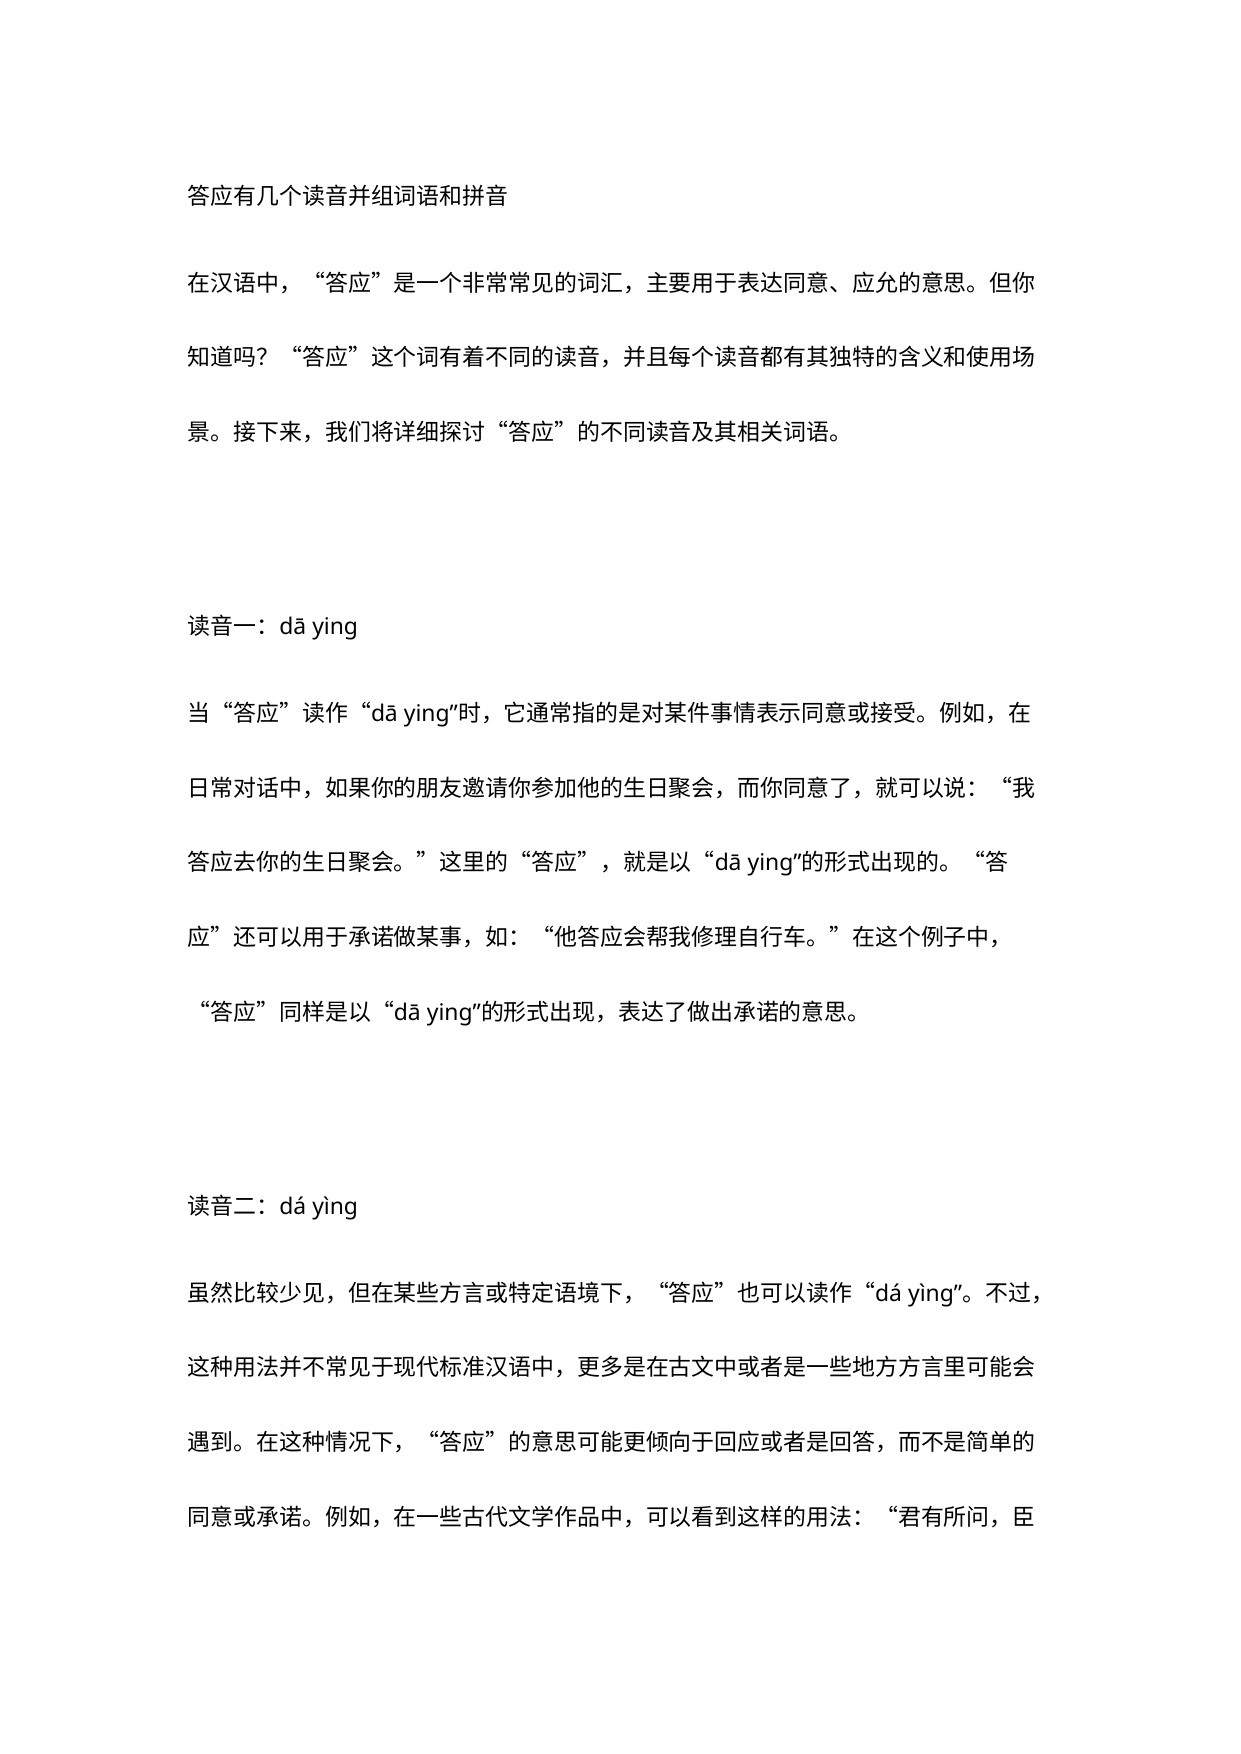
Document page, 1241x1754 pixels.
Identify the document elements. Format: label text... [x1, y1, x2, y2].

text 答应有几个读音并组词语和拼音 [187, 162, 1053, 227]
text 读音二：dá yìng [187, 1172, 1053, 1237]
text 当“答应”读作“dā ying”时，它通常指的是对某件事情表示同意或接受。例如，在日常对话中，如果你的朋友邀请你参加他的生日聚会，而你同意了，就可以说：“我答应去你的生日聚会。”这里的“答应”，就是以“dā ying”的形式出现的。“答应”还可以用于承诺做某事，如：“他答应会帮我修理自行车。”在这个例子中，“答应”同样是以“dā ying”的形式出现，表达了做出承诺的意思。 [187, 679, 1053, 1043]
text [187, 1259, 1053, 1548]
text 读音一：dā ying [187, 592, 1053, 657]
text 在汉语中，“答应”是一个非常常见的词汇，主要用于表达同意、应允的意思。但你知道吗？“答应”这个词有着不同的读音，并且每个读音都有其独特的含义和使用场景。接下来，我们将详细探讨“答应”的不同读音及其相关词语。 [187, 248, 1053, 463]
